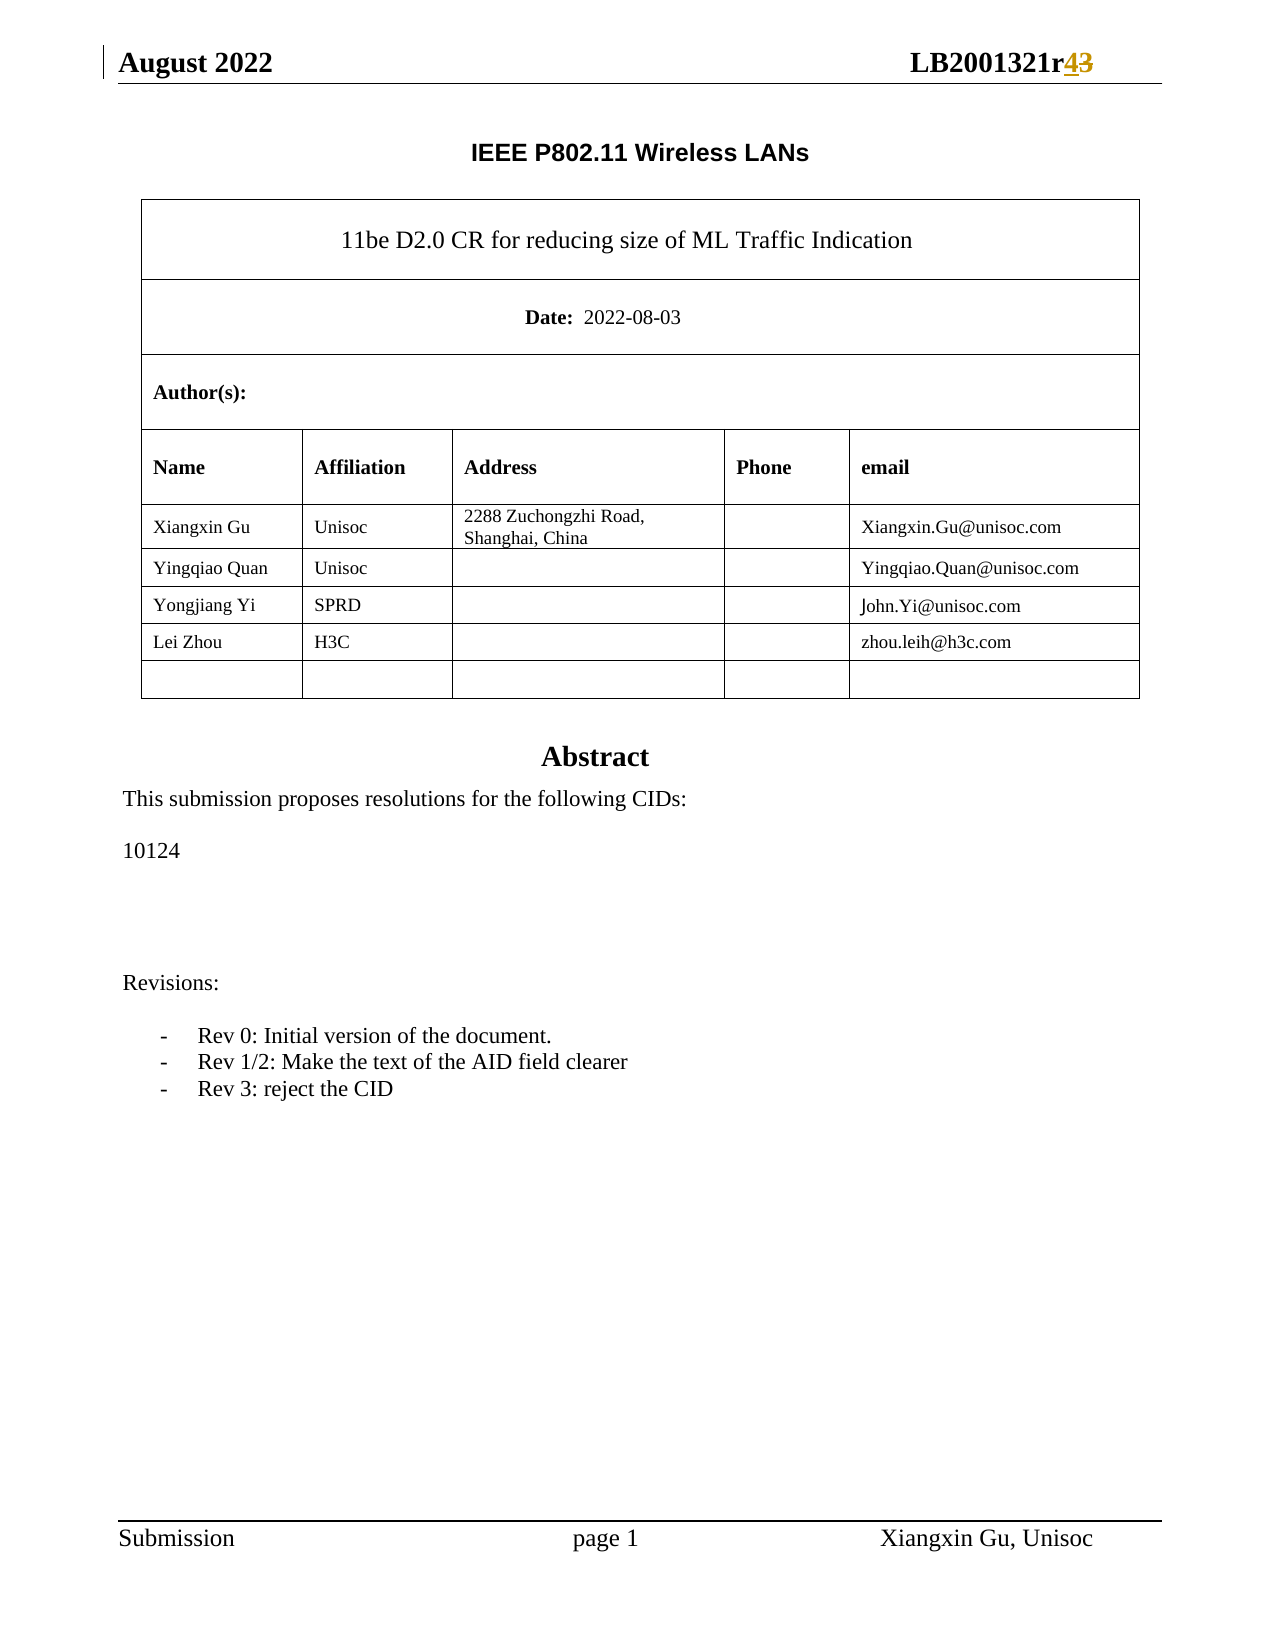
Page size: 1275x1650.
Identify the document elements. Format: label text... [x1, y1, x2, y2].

table_cell [725, 661, 849, 698]
table_cell Unisoc [303, 505, 452, 548]
table_cell Affiliation [303, 430, 452, 504]
table_cell [453, 549, 724, 586]
table_cell SPRD [303, 587, 452, 623]
table_cell [725, 549, 849, 586]
table_cell [303, 661, 452, 698]
table_cell [453, 587, 724, 623]
table_cell [725, 587, 849, 623]
table_cell Date: 2022-08-03 [142, 280, 1139, 354]
table_cell [453, 661, 724, 698]
table_cell Name [142, 430, 302, 504]
table_cell Author(s): [142, 355, 1139, 429]
table_cell Address [453, 430, 724, 504]
table_cell Unisoc [303, 549, 452, 586]
subtitle IEEE P802.11 Wireless LANs [118, 137, 1162, 166]
table_cell 2288 Zuchongzhi Road, Shanghai, China [453, 505, 724, 548]
table_cell [453, 624, 724, 660]
table_cell Phone [725, 430, 849, 504]
table_cell [725, 505, 849, 548]
table_cell Yingqiao.Quan@unisoc.com [850, 549, 1139, 586]
table_header 11be D2.0 CR for reducing size of ML Traffic Indication [142, 200, 1139, 279]
table_cell Lei Zhou [142, 624, 302, 660]
table_cell Yingqiao Quan [142, 549, 302, 586]
table_cell John.Yi@unisoc.com [850, 587, 1139, 623]
table_cell H3C [303, 624, 452, 660]
table_cell email [850, 430, 1139, 504]
table_cell [142, 661, 302, 698]
table_cell [850, 661, 1139, 698]
table_cell zhou.leih@h3c.com [850, 624, 1139, 660]
table_cell Xiangxin.Gu@unisoc.com [850, 505, 1139, 548]
table_cell Yongjiang Yi [142, 587, 302, 623]
table_cell Xiangxin Gu [142, 505, 302, 548]
table_cell [725, 624, 849, 660]
